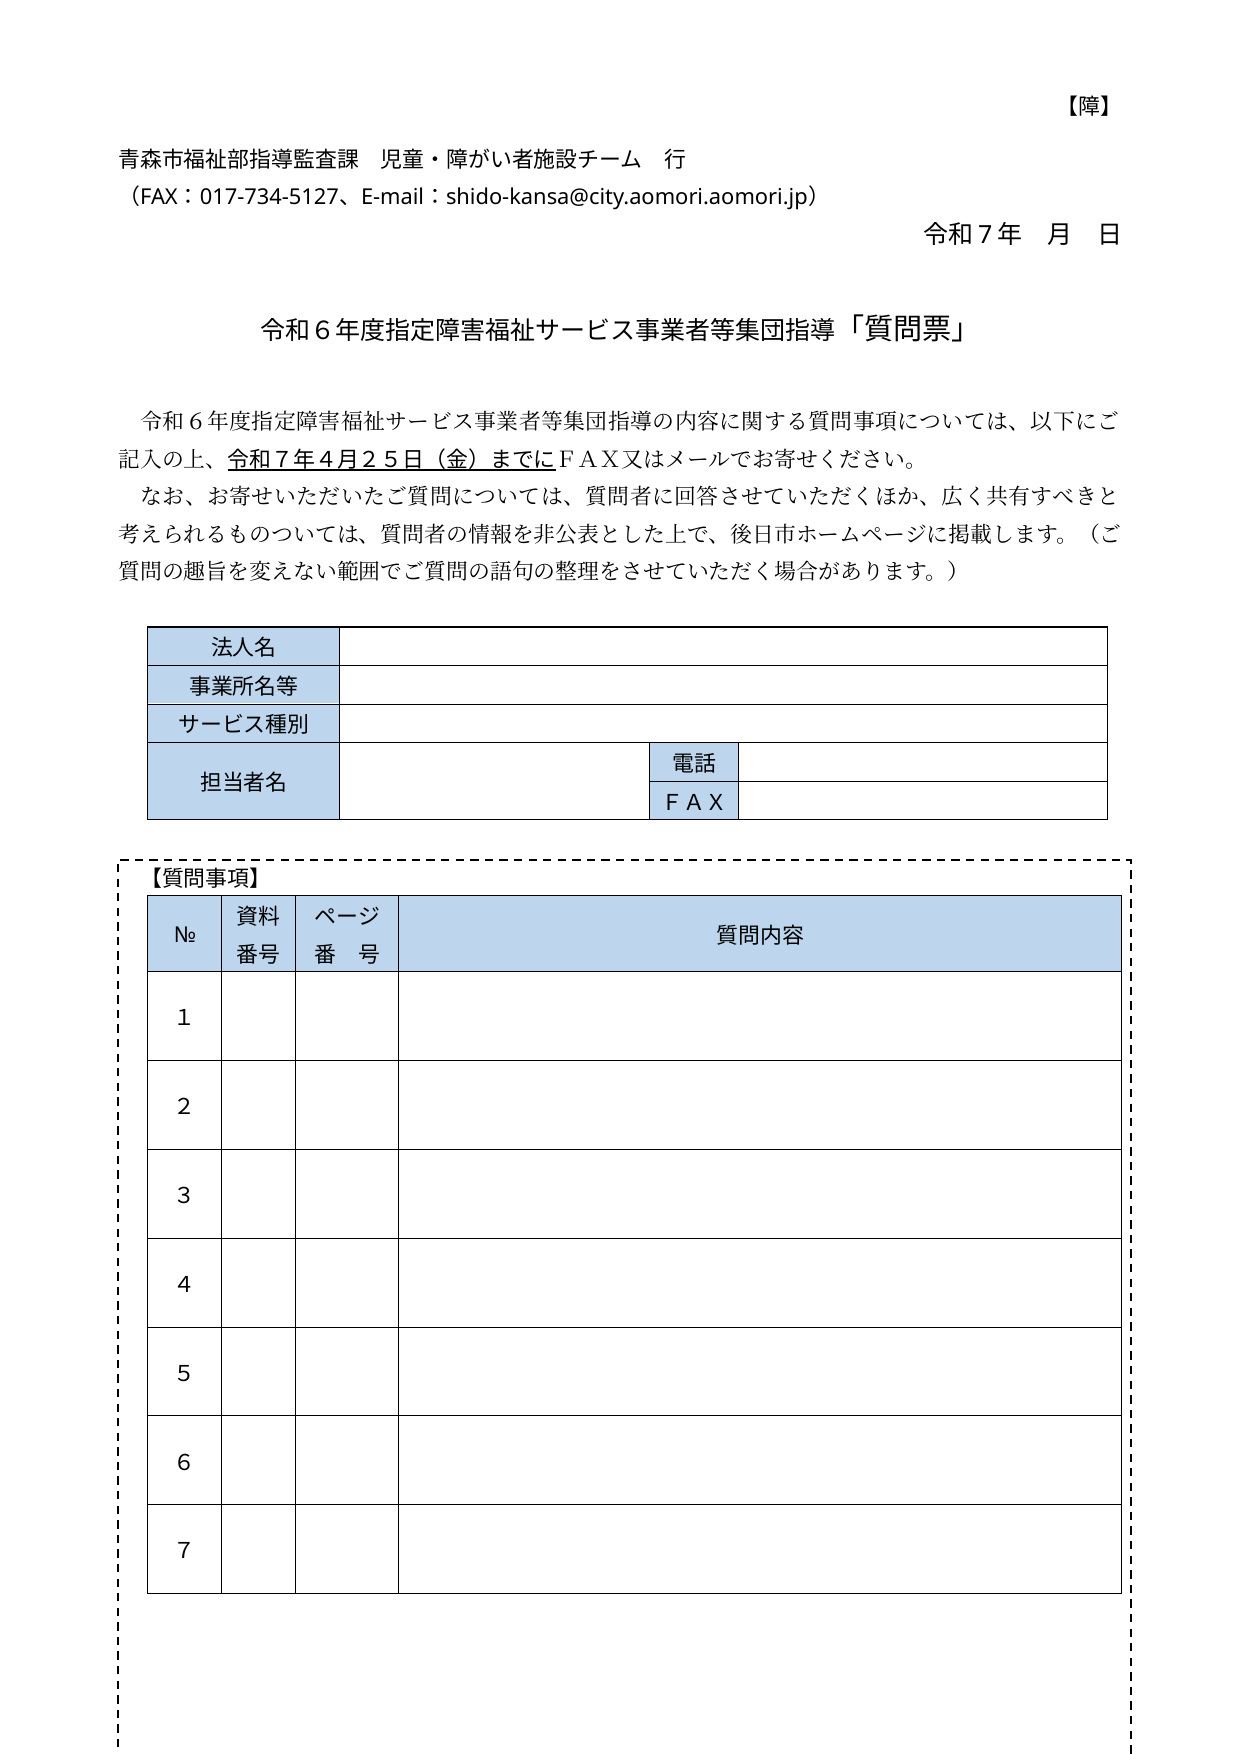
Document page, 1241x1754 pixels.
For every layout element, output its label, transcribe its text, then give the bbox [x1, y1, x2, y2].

table_header [340, 628, 1107, 665]
table_cell 担当者名 [148, 743, 339, 819]
table_cell [399, 1328, 1121, 1415]
table_cell [399, 1505, 1121, 1593]
table_cell [399, 1416, 1121, 1504]
text 令和7年 月 日 [118, 214, 1122, 251]
table_cell [296, 1328, 398, 1415]
table_header 資料 番号 [222, 896, 295, 971]
table_cell [739, 782, 1107, 819]
text 令和６年度指定障害福祉サービス事業者等集団指導「質問票」 [118, 289, 1122, 364]
text なお、お寄せいただいたご質問については、質問者に回答させていただくほか、広く共有すべきと考えられるものついては、質問者の情報を非公表とした上で、後日市ホームページに掲載します。（ご質問の趣旨を変えない範囲でご質問の語句の整理をさせていただく場合があります。） [118, 476, 1122, 589]
table_header ページ 番 号 [296, 896, 398, 971]
table_cell [399, 1061, 1121, 1149]
table_cell [296, 1416, 398, 1504]
table_cell ６ [148, 1416, 221, 1504]
table_cell サービス種別 [148, 705, 339, 742]
table_cell [222, 1505, 295, 1593]
table_cell ５ [148, 1328, 221, 1415]
table_cell ３ [148, 1150, 221, 1238]
table_cell ７ [148, 1505, 221, 1593]
table_cell ４ [148, 1239, 221, 1327]
table_cell [296, 1150, 398, 1238]
text 【質問事項】 [118, 858, 1122, 895]
table_cell [399, 1239, 1121, 1327]
table_cell ２ [148, 1061, 221, 1149]
table_cell [222, 1150, 295, 1238]
table_cell [340, 743, 649, 819]
table_cell 事業所名等 [148, 666, 339, 703]
table_cell 電話 [650, 743, 738, 781]
table_cell [296, 972, 398, 1060]
table_cell [296, 1061, 398, 1149]
table_cell [340, 666, 1107, 703]
table_cell １ [148, 972, 221, 1060]
text （FAX：017-734-5127、E-mail：shido-kansa@city.aomori.aomori.jp） [118, 176, 1122, 214]
table_cell [399, 1150, 1121, 1238]
table_cell [222, 1416, 295, 1504]
table_header 質問内容 [399, 896, 1121, 971]
table_cell [222, 1328, 295, 1415]
table_cell [340, 705, 1107, 742]
table_header № [148, 896, 221, 971]
table_cell [296, 1505, 398, 1593]
table_cell ＦＡＸ [650, 782, 738, 819]
table_cell [222, 1239, 295, 1327]
table_cell [399, 972, 1121, 1060]
text 令和６年度指定障害福祉サービス事業者等集団指導の内容に関する質問事項については、以下にご記入の上、令和７年４月２５日（金）までにＦＡＸ又はメールでお寄せください。 [118, 401, 1122, 476]
text 青森市福祉部指導監査課 児童・障がい者施設チーム 行 [118, 139, 1122, 176]
table_cell [296, 1239, 398, 1327]
table_cell [222, 972, 295, 1060]
table_header 法人名 [148, 628, 339, 665]
table_cell [222, 1061, 295, 1149]
table_cell [739, 743, 1107, 781]
